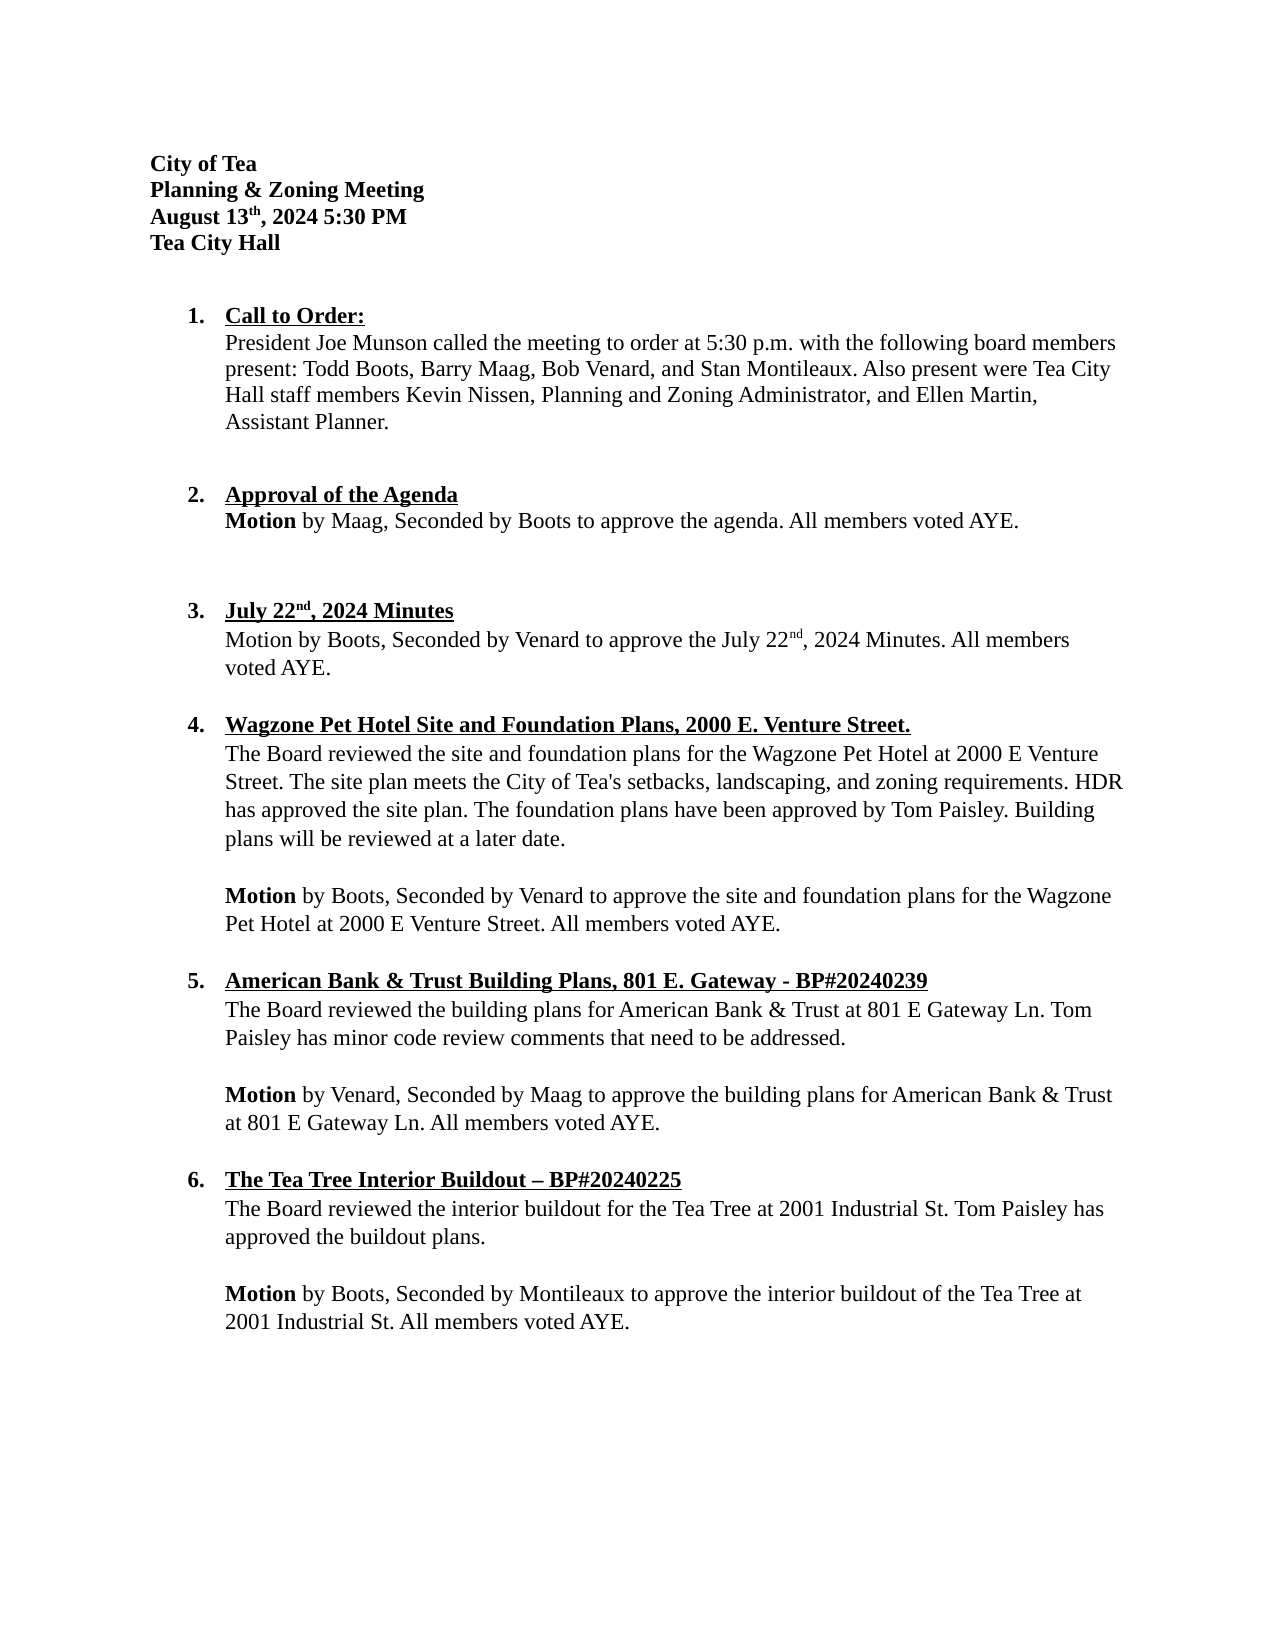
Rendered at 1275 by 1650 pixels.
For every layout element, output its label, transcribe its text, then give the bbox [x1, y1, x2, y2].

list Motion by Boots, Seconded by Montileaux to approve the interior buildout of the Tea Tree at 2001 Industrial St. All members voted AYE. [225, 1280, 1125, 1335]
list The Board reviewed the building plans for American Bank & Trust at 801 E Gateway Ln. Tom Paisley has minor code review comments that need to be addressed. [225, 996, 1125, 1050]
list American Bank & Trust Building Plans, 801 E. Gateway - BP#20240239 [187, 967, 1125, 993]
text Tea City Hall [150, 229, 1125, 255]
list July 22nd, 2024 Minutes [187, 597, 1125, 624]
list Motion by Venard, Seconded by Maag to approve the building plans for American Bank & Trust at 801 E Gateway Ln. All members voted AYE. [225, 1081, 1125, 1136]
text Motion by Maag, Seconded by Boots to approve the agenda. All members voted AYE. [225, 507, 1125, 534]
list Motion by Boots, Seconded by Venard to approve the site and foundation plans for the Wagzone Pet Hotel at 2000 E Venture Street. All members voted AYE. [225, 882, 1125, 937]
list Call to Order: [187, 302, 1125, 329]
list Approval of the Agenda [187, 481, 1125, 507]
list Wagzone Pet Hotel Site and Foundation Plans, 2000 E. Venture Street. [187, 711, 1125, 738]
text City of Tea [150, 150, 1125, 176]
text August 13th, 2024 5:30 PM [150, 203, 1125, 229]
list The Tea Tree Interior Buildout – BP#20240225 [187, 1166, 1125, 1193]
list Motion by Boots, Seconded by Venard to approve the July 22nd, 2024 Minutes. All members voted AYE. [225, 626, 1125, 681]
list The Board reviewed the site and foundation plans for the Wagzone Pet Hotel at 2000 E Venture Street. The site plan meets the City of Tea's setbacks, landscaping, and zoning requirements. HDR has approved the site plan. The foundation plans have been approved by Tom Paisley. Building plans will be reviewed at a later date. [225, 740, 1125, 851]
text Planning & Zoning Meeting [150, 176, 1125, 203]
list The Board reviewed the interior buildout for the Tea Tree at 2001 Industrial St. Tom Paisley has approved the buildout plans. [225, 1195, 1125, 1249]
text President Joe Munson called the meeting to order at 5:30 p.m. with the following board members present: Todd Boots, Barry Maag, Bob Venard, and Stan Montileaux. Also present were Tea City Hall staff members Kevin Nissen, Planning and Zoning Administrator, and Ellen Martin, Assistant Planner. [225, 329, 1125, 434]
